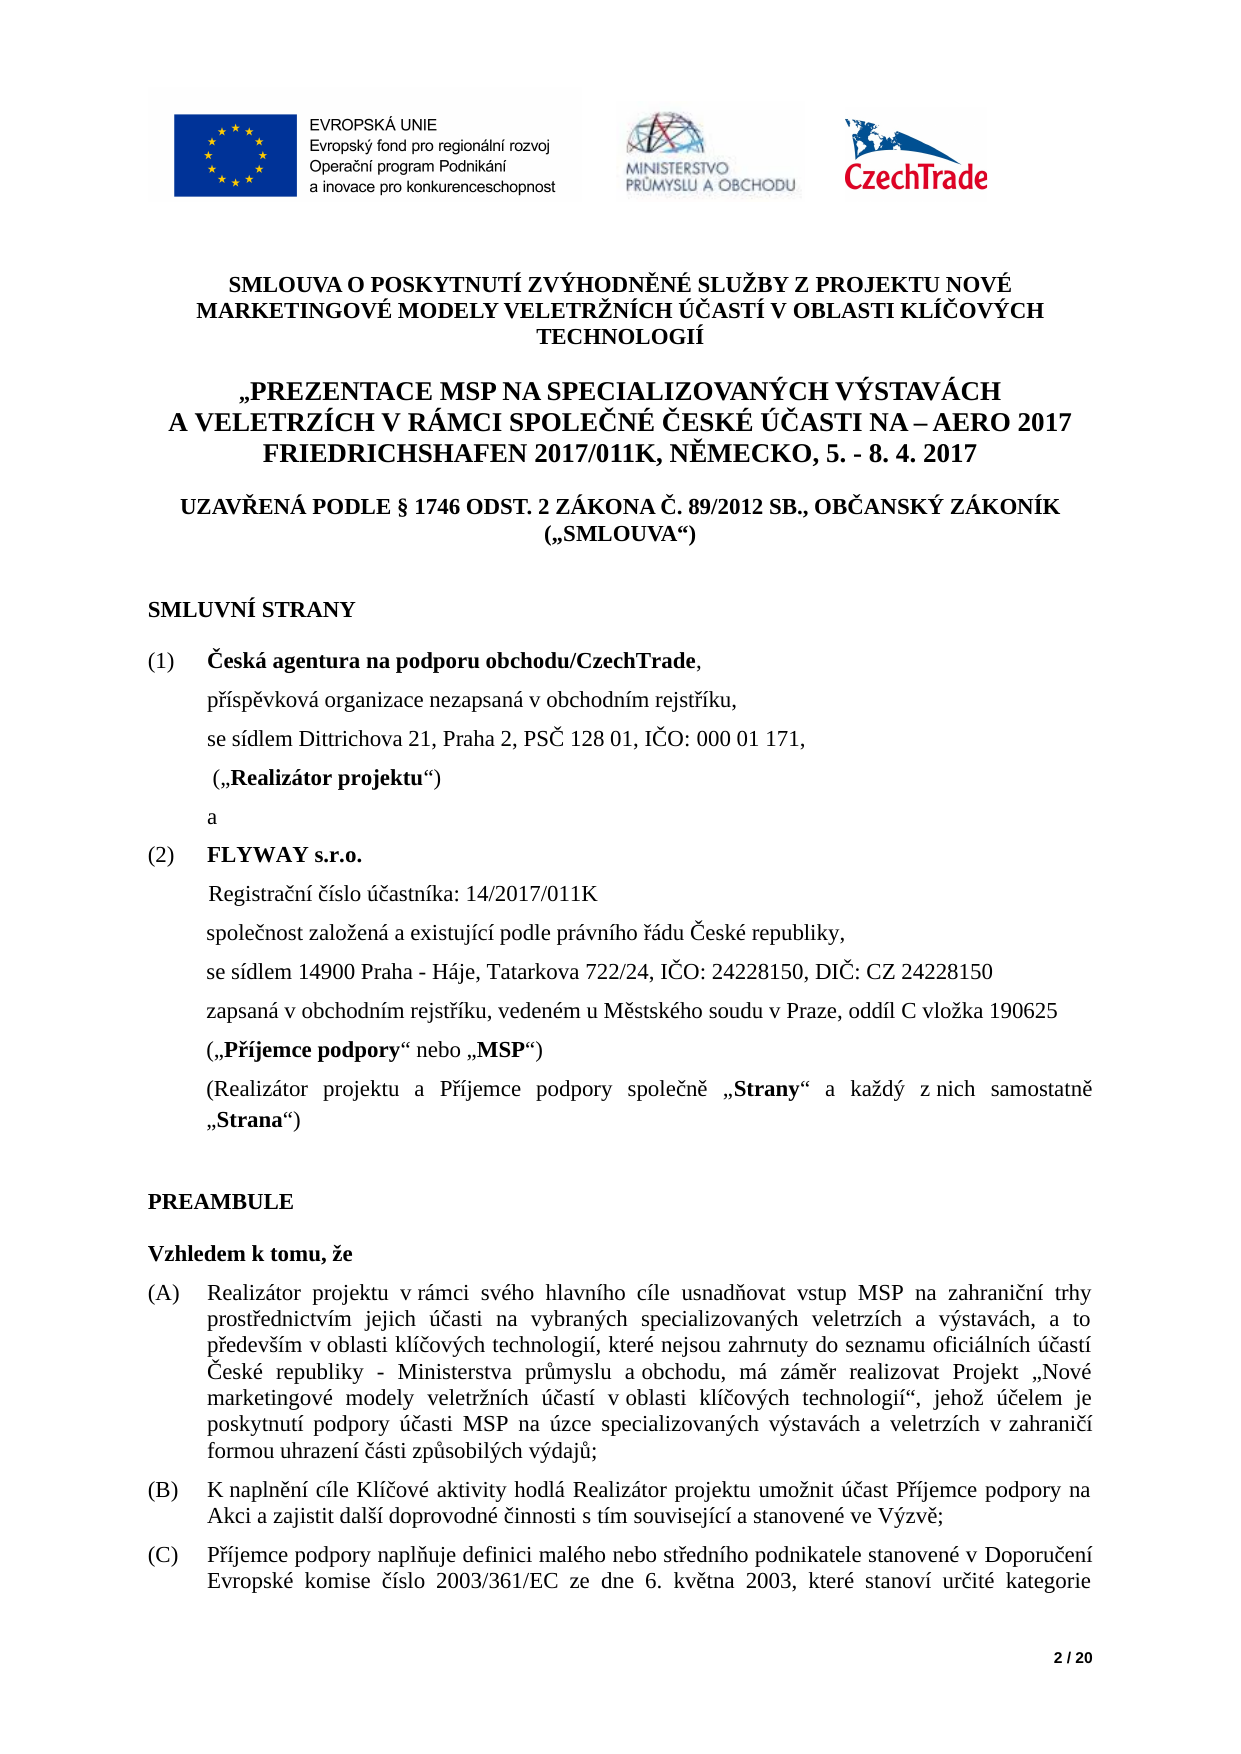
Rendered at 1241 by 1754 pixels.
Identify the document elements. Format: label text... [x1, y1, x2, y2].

text Registrační číslo účastníka: 14/2017/011K [185, 880, 1092, 907]
title SMLOUVA O poskytnutí zvýhodněné služby z projektu Nové marketingové modely veletržních účastí V OBLASTI KLÍČOVÝCH TECHNOLOGIÍ [148, 271, 1092, 350]
text Preambule [148, 1188, 1092, 1215]
text a [207, 803, 1092, 829]
title „Prezentace MSP na specializovaných výstavách a veletrzích v rámci společné české účasti na – AERO 2017 Friedrichshafen 2017/011K, NĚMECKO, 5. - 8. 4. 2017 [148, 375, 1092, 468]
text zapsaná v obchodním rejstříku, vedeném u Městského soudu v Praze, oddíl C vložka 190625 [206, 997, 1092, 1023]
title uzavřená podle § 1746 odst. 2 zákona č. 89/2012 Sb., občanský zákoník („Smlouva“) [148, 493, 1092, 546]
picture [616, 101, 805, 202]
text Smluvní strany [148, 596, 1092, 622]
text se sídlem Dittrichova 21, Praha 2, PSČ 128 01, IČO: 000 01 171, [207, 725, 1092, 751]
text („Příjemce podpory“ nebo „MSP“) [206, 1036, 1092, 1062]
picture [147, 87, 583, 202]
text společnost založená a existující podle právního řádu České republiky, [206, 919, 1092, 946]
text (Realizátor projektu a Příjemce podpory společně „Strany“ a každý z nich samostatně „Strana“) [206, 1075, 1092, 1133]
text („Realizátor projektu“) [207, 764, 1092, 790]
picture [845, 107, 988, 202]
text Vzhledem k tomu, že [148, 1240, 1092, 1266]
text K naplnění cíle Klíčové aktivity hodlá Realizátor projektu umožnit účast Příjemce podpory na Akci a zajistit další doprovodné činnosti s tím související a stanovené ve Výzvě; [148, 1476, 1092, 1528]
list Česká agentura na podporu obchodu/CzechTrade, [148, 647, 1092, 674]
text se sídlem 14900 Praha - Háje, Tatarkova 722/24, IČO: 24228150, DIČ: CZ 24228150 [206, 958, 1092, 984]
text Realizátor projektu v rámci svého hlavního cíle usnadňovat vstup MSP na zahraniční trhy prostřednictvím jejich účasti na vybraných specializovaných veletrzích a výstavách, a to především v oblasti klíčových technologií, které nejsou zahrnuty do seznamu oficiálních účastí České republiky - Ministerstva průmyslu a obchodu, má záměr realizovat Projekt „Nové marketingové modely veletržních účastí v oblasti klíčových technologií“, jehož účelem je poskytnutí podpory účasti MSP na úzce specializovaných výstavách a veletrzích v zahraničí formou uhrazení části způsobilých výdajů; [148, 1279, 1092, 1463]
list FLYWAY s.r.o. [148, 842, 1092, 868]
text příspěvková organizace nezapsaná v obchodním rejstříku, [207, 686, 1092, 712]
